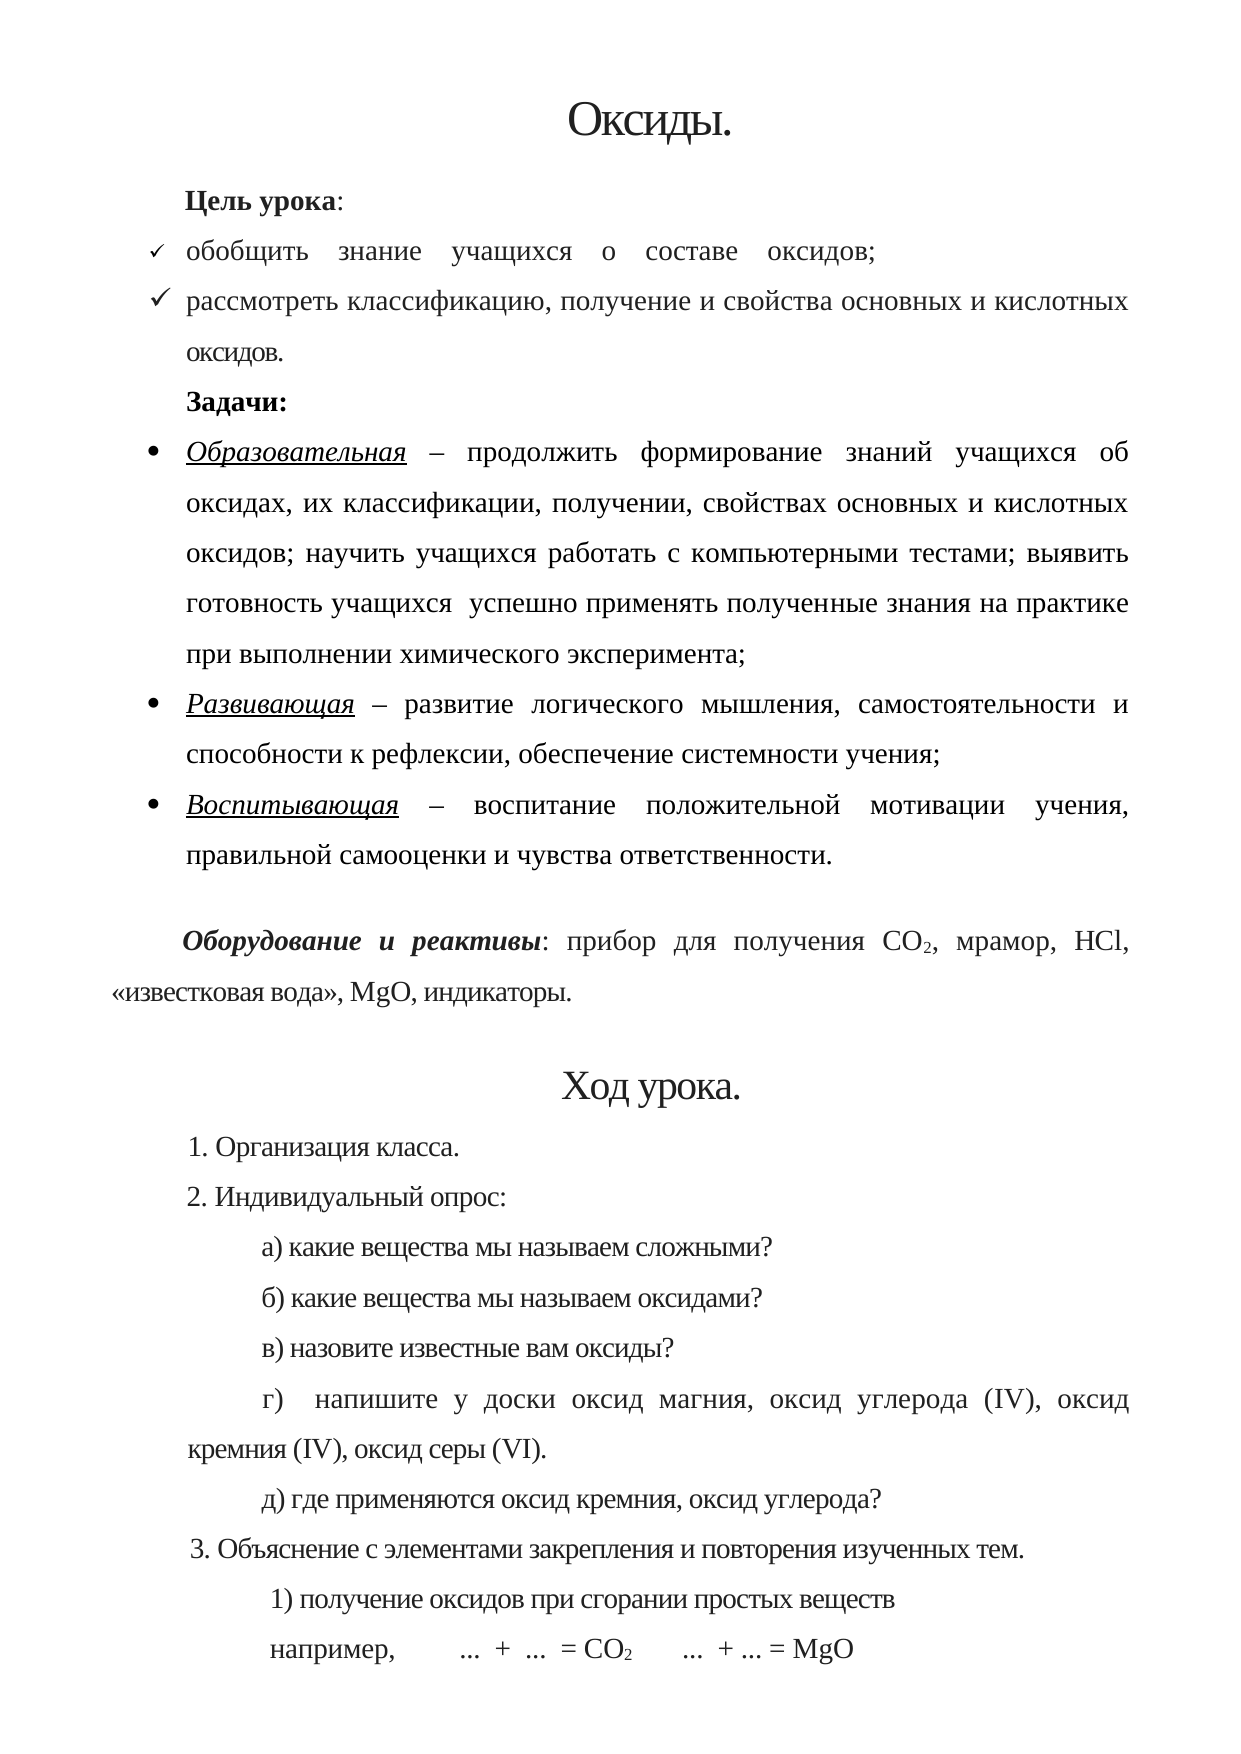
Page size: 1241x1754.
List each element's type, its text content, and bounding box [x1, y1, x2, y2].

text Задачи: [186, 384, 1129, 418]
text 1) получение оксидов при сгорании простых веществ например, ... + ... = СО2 ... + ... = МgО [269, 1568, 964, 1668]
text б) какие вещества мы называем оксидами? [261, 1267, 1129, 1317]
text 1. Организация класса. [187, 1116, 1129, 1166]
list Воспитывающая – воспитание положительной мотивации учения, правильной самооценки и чувства ответственности. [148, 787, 1129, 871]
text 2. Индивидуальный опрос: [186, 1166, 1129, 1216]
text г) напишите у доски оксид магния, оксид углерода (IV), оксид кремния (IV), оксид серы (VI). [187, 1368, 1129, 1468]
text а) какие вещества мы называем сложными? [261, 1216, 1129, 1266]
list Образовательная – продолжить формирование знаний учащихся об оксидах, их классификации, получении, свойствах основных и кислотных оксидов; научить учащихся работать с компьютерными тестами; выявить готовность учащихся успешно применять полученные знания на практике при выполнении химического эксперимента; [148, 434, 1129, 669]
text д) где применяются оксид кремния, оксид углерода? [261, 1468, 1129, 1518]
text Оксиды. [567, 89, 1129, 146]
list обобщить знание учащихся о составе оксидов; [148, 233, 1129, 267]
text 3. Объяснение с элементами закрепления и повторения изученных тем. [189, 1518, 1129, 1568]
list рассмотреть классификацию, получение и свойства основных и кислотных оксидов. [148, 283, 1129, 367]
text в) назовите известные вам оксиды? [261, 1318, 1129, 1368]
text Ход урока. [561, 1060, 1129, 1108]
text Оборудование и реактивы: прибор для получения СО2, мрамор, НСl, «известковая вода», МgО, индикаторы. [111, 923, 1129, 1007]
text Цель урока: [111, 183, 1129, 216]
list Развивающая – развитие логического мышления, самостоятельности и способности к рефлексии, обеспечение системности учения; [148, 686, 1129, 770]
